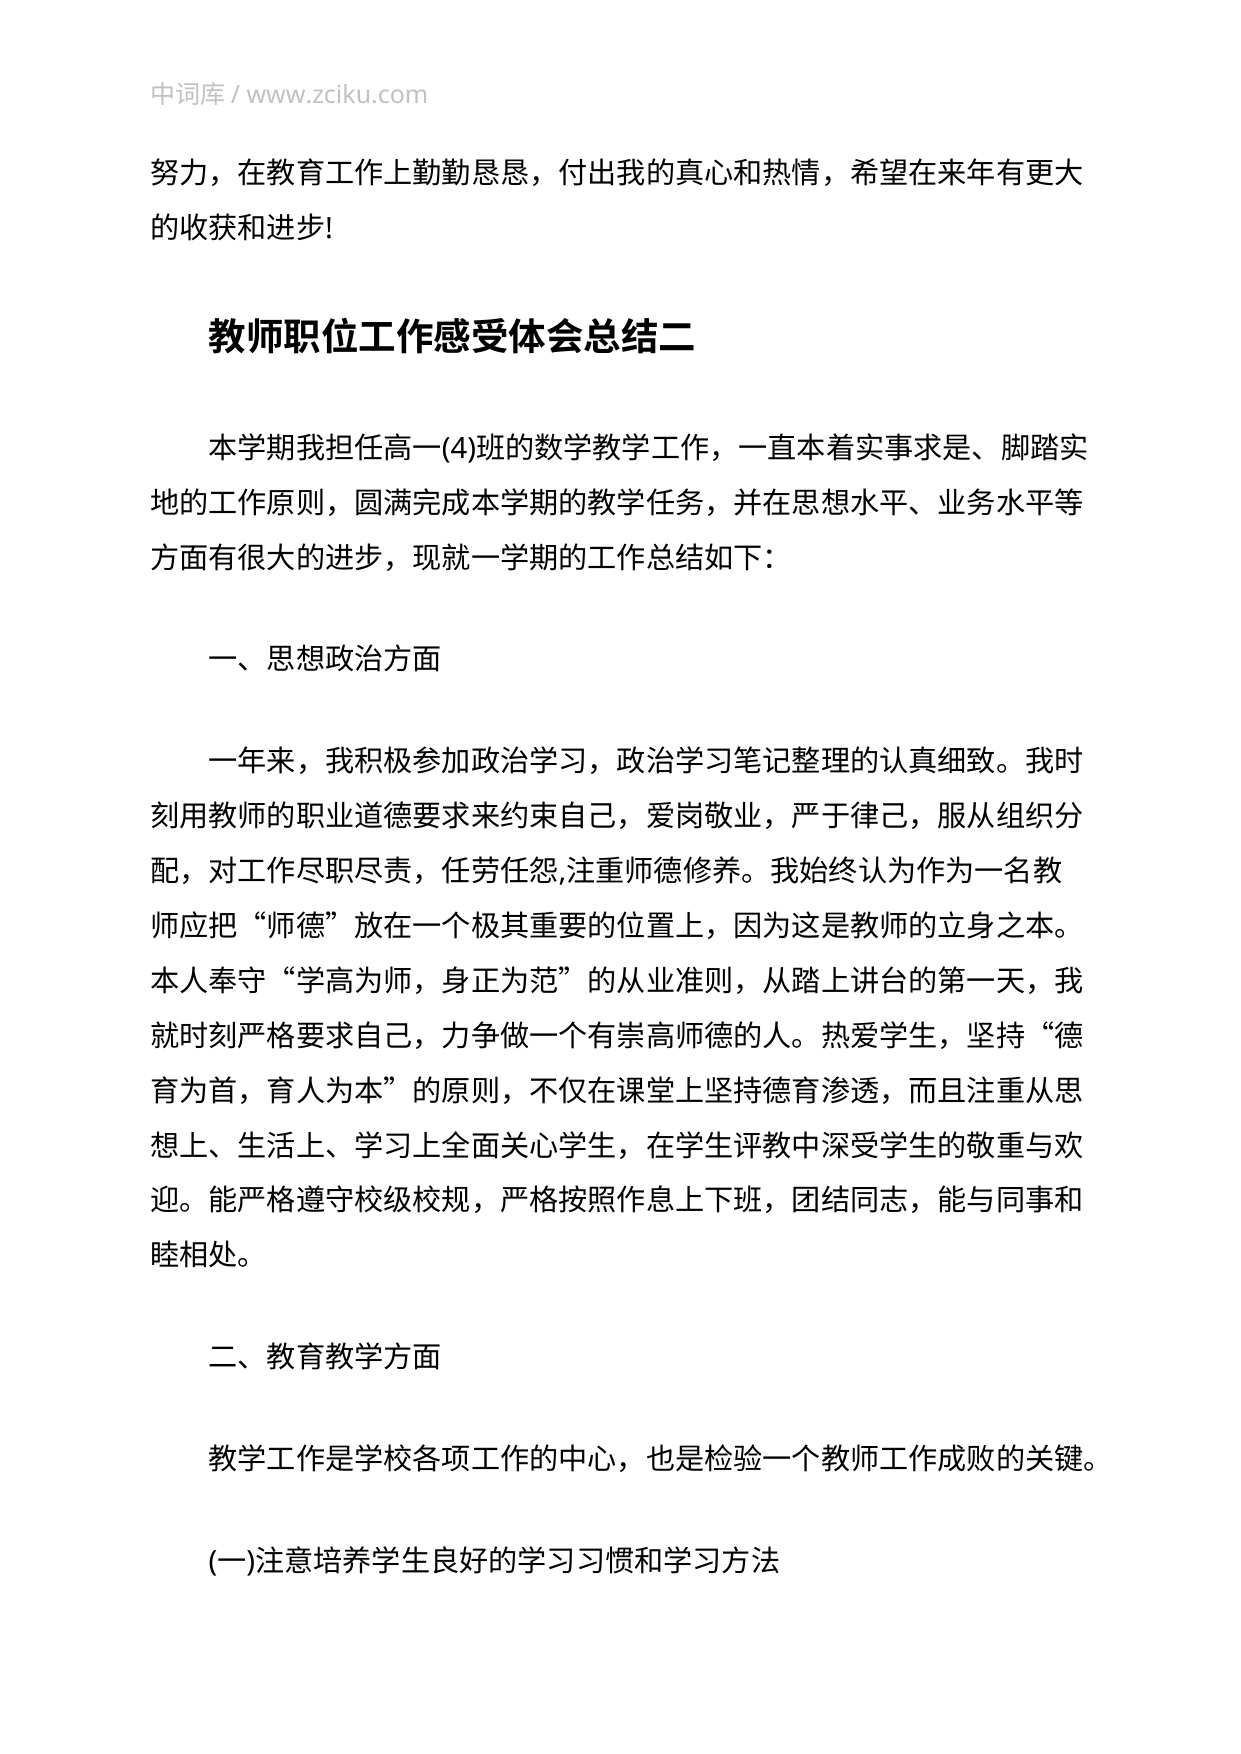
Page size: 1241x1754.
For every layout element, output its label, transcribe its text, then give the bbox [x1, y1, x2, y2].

text 一、思想政治方面 [150, 636, 1090, 678]
text 教师职位工作感受体会总结二 [150, 307, 1090, 361]
text 教学工作是学校各项工作的中心，也是检验一个教师工作成败的关键。 [150, 1435, 1090, 1478]
text (一)注意培养学生良好的学习习惯和学习方法 [150, 1537, 1090, 1579]
text 二、教育教学方面 [150, 1334, 1090, 1376]
text 一年来，我积极参加政治学习，政治学习笔记整理的认真细致。我时刻用教师的职业道德要求来约束自己，爱岗敬业，严于律己，服从组织分配，对工作尽职尽责，任劳任怨,注重师德修养。我始终认为作为一名教师应把“师德”放在一个极其重要的位置上，因为这是教师的立身之本。本人奉守“学高为师，身正为范”的从业准则，从踏上讲台的第一天，我就时刻严格要求自己，力争做一个有崇高师德的人。热爱学生，坚持“德育为首，育人为本”的原则，不仅在课堂上坚持德育渗透，而且注重从思想上、生活上、学习上全面关心学生，在学生评教中深受学生的敬重与欢迎。能严格遵守校级校规，严格按照作息上下班，团结同志，能与同事和睦相处。 [150, 738, 1090, 1274]
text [150, 150, 1090, 247]
text 本学期我担任高一(4)班的数学教学工作，一直本着实事求是、脚踏实地的工作原则，圆满完成本学期的教学任务，并在思想水平、业务水平等方面有很大的进步，现就一学期的工作总结如下： [150, 424, 1090, 576]
